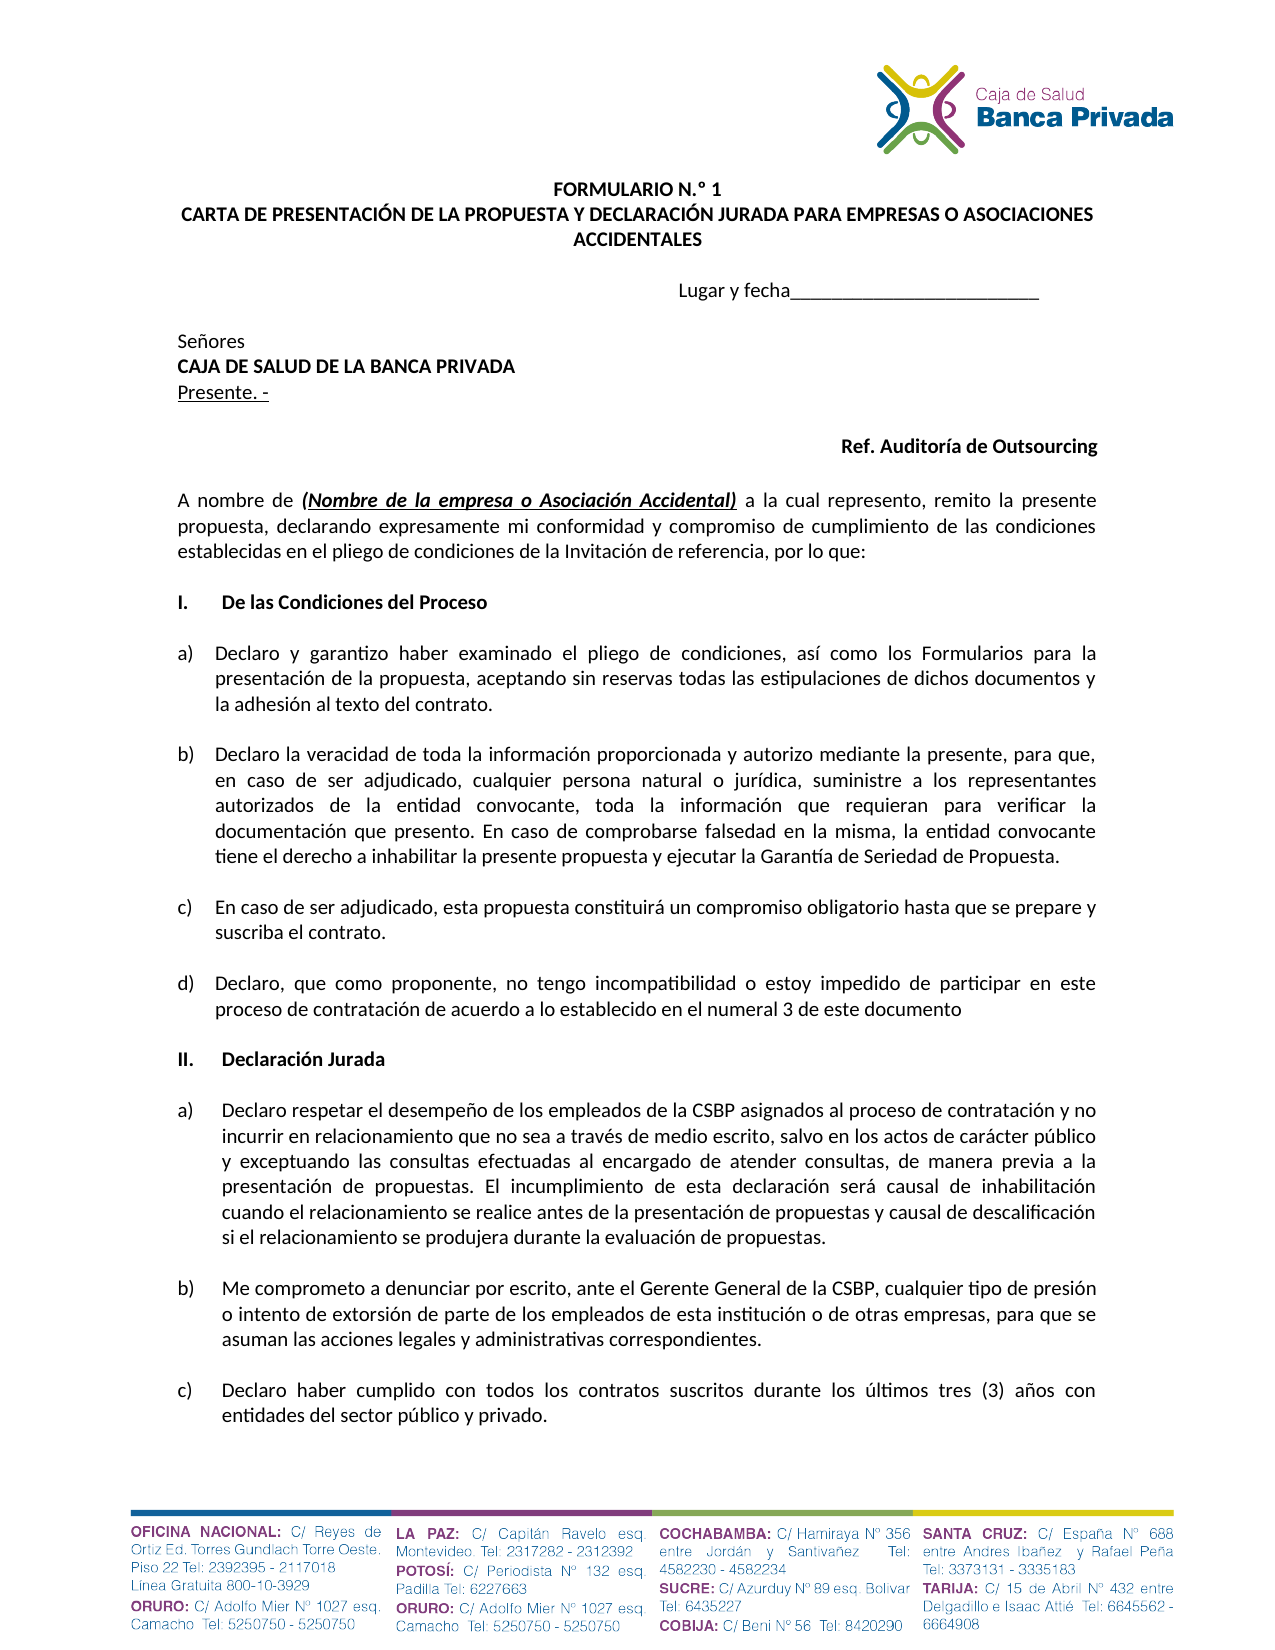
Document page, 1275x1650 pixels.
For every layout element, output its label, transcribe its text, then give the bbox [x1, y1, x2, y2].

list Declaro haber cumplido con todos los contratos suscritos durante los últimos tres (3) años con entidades del sector público y privado. [177, 1377, 1098, 1428]
list Declaro la veracidad de toda la información proporcionada y autorizo mediante la presente, para que, en caso de ser adjudicado, cualquier persona natural o jurídica, suministre a los representantes autorizados de la entidad convocante, toda la información que requieran para verificar la documentación que presento. En caso de comprobarse falsedad en la misma, la entidad convocante tiene el derecho a inhabilitar la presente propuesta y ejecutar la Garantía de Seriedad de Propuesta. [177, 742, 1098, 869]
text Presente. - [177, 379, 1098, 404]
text CAJA DE SALUD DE LA BANCA PRIVADA [177, 354, 1098, 379]
text Lugar y fecha________________________ [177, 277, 1098, 303]
list De las Condiciones del Proceso [177, 589, 1098, 614]
picture [0, 3, 1275, 1650]
list Declaración Jurada [177, 1047, 1098, 1072]
list Declaro respetar el desempeño de los empleados de la CSBP asignados al proceso de contratación y no incurrir en relacionamiento que no sea a través de medio escrito, salvo en los actos de carácter público y exceptuando las consultas efectuadas al encargado de atender consultas, de manera previa a la presentación de propuestas. El incumplimiento de esta declaración será causal de inhabilitación cuando el relacionamiento se realice antes de la presentación de propuestas y causal de descalificación si el relacionamiento se produjera durante la evaluación de propuestas. [177, 1097, 1098, 1250]
list Declaro, que como proponente, no tengo incompatibilidad o estoy impedido de participar en este proceso de contratación de acuerdo a lo establecido en el numeral 3 de este documento [177, 970, 1098, 1021]
list En caso de ser adjudicado, esta propuesta constituirá un compromiso obligatorio hasta que se prepare y suscriba el contrato. [177, 894, 1098, 945]
list Me comprometo a denunciar por escrito, ante el Gerente General de la CSBP, cualquier tipo de presión o intento de extorsión de parte de los empleados de esta institución o de otras empresas, para que se asuman las acciones legales y administrativas correspondientes. [177, 1275, 1098, 1352]
text FORMULARIO N.º 1 [177, 176, 1098, 201]
list Declaro y garantizo haber examinado el pliego de condiciones, así como los Formularios para la presentación de la propuesta, aceptando sin reservas todas las estipulaciones de dichos documentos y la adhesión al texto del contrato. [177, 640, 1098, 716]
text CARTA DE PRESENTACIÓN DE LA PROPUESTA Y DECLARACIÓN JURADA PARA EMPRESAS O ASOCIACIONES ACCIDENTALES [177, 201, 1098, 252]
text Señores [177, 328, 1098, 354]
text A nombre de (Nombre de la empresa o Asociación Accidental) a la cual represento, remito la presente propuesta, declarando expresamente mi conformidad y compromiso de cumplimiento de las condiciones establecidas en el pliego de condiciones de la Invitación de referencia, por lo que: [177, 487, 1098, 564]
text Ref. Auditoría de Outsourcing [177, 433, 1098, 459]
